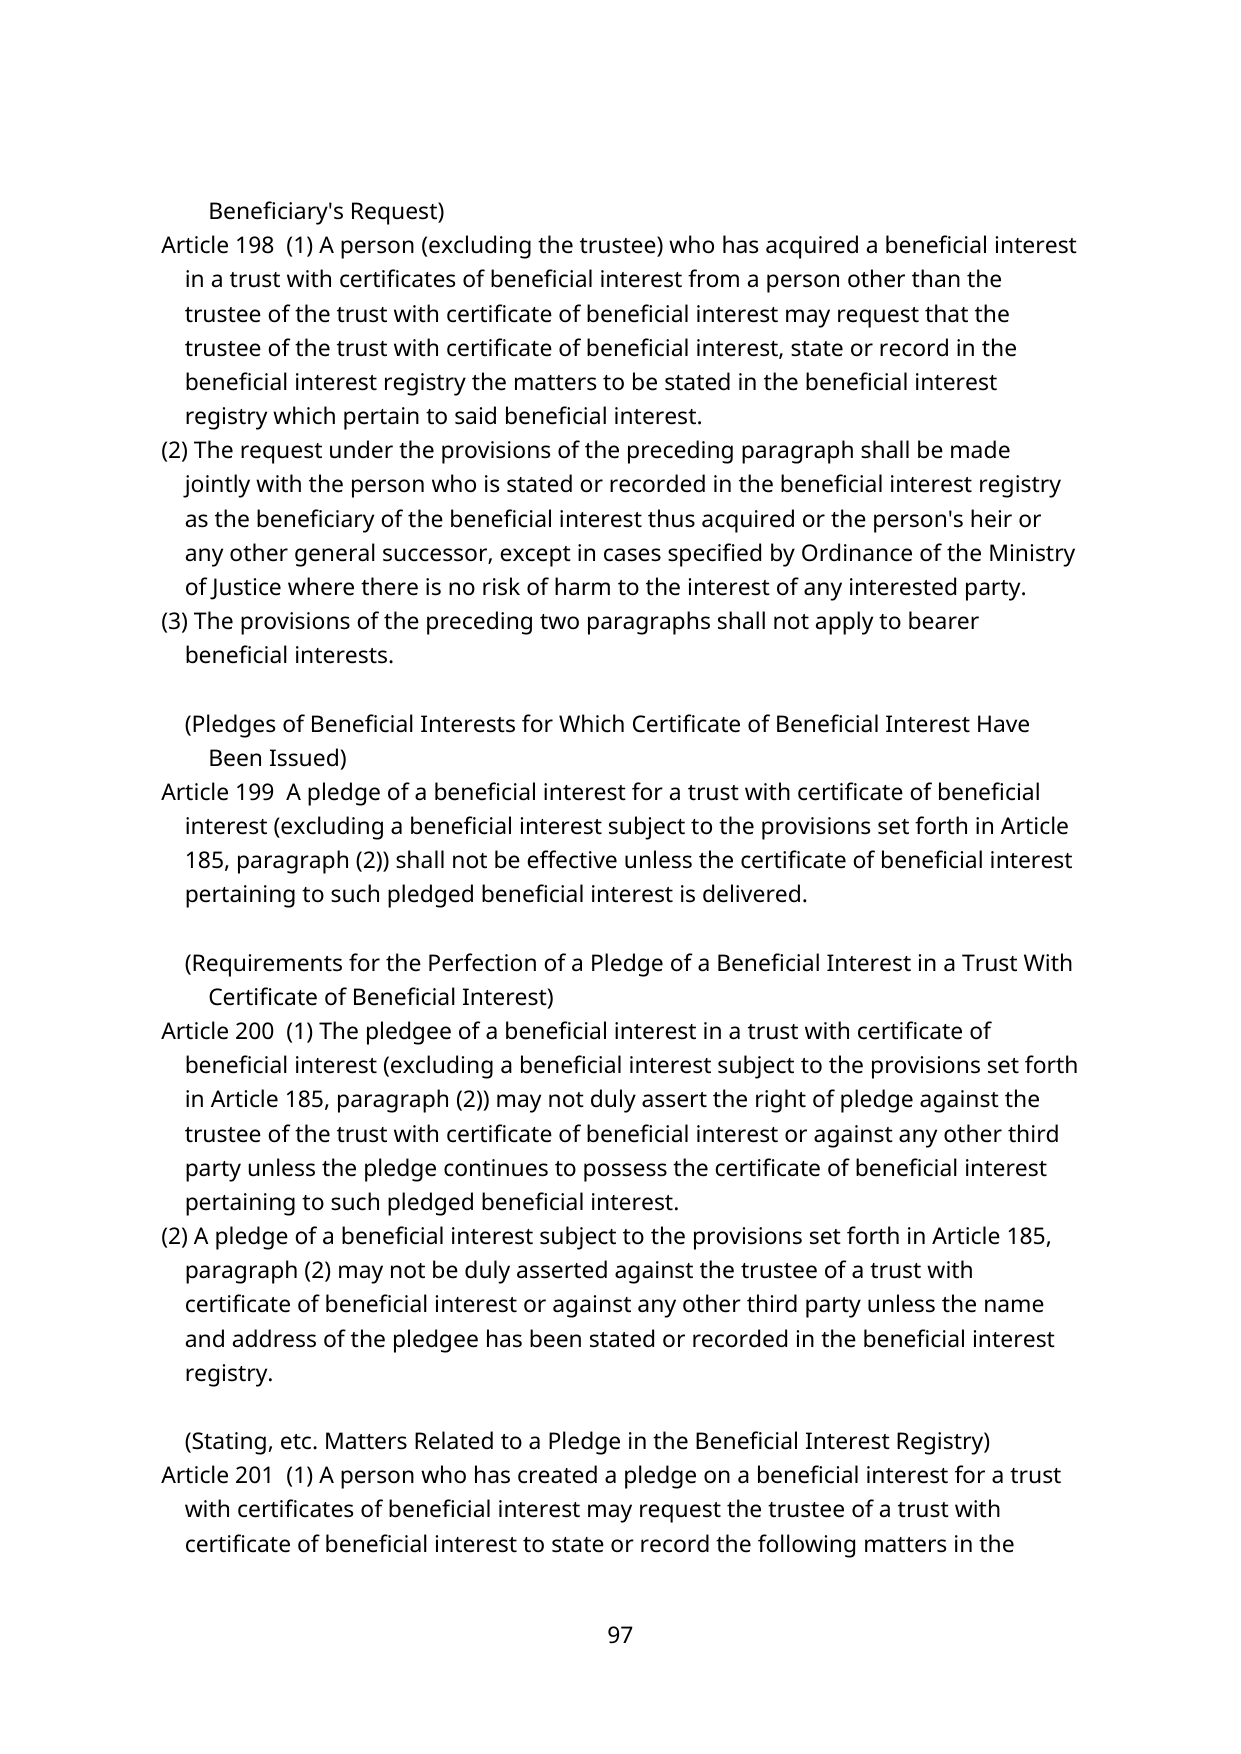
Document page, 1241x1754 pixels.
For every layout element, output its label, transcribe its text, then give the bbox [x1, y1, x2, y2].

text Article 199 A pledge of a beneficial interest for a trust with certificate of beneficial interest (excluding a beneficial interest subject to the provisions set forth in Article 185, paragraph (2)) shall not be effective unless the certificate of beneficial interest pertaining to such pledged beneficial interest is delivered. [161, 774, 1079, 911]
text (2) A pledge of a beneficial interest subject to the provisions set forth in Article 185, paragraph (2) may not be duly asserted against the trustee of a trust with certificate of beneficial interest or against any other third party unless the name and address of the pledgee has been stated or recorded in the beneficial interest registry. [161, 1219, 1079, 1389]
text (Pledges of Beneficial Interests for Which Certificate of Beneficial Interest Have Been Issued) [184, 706, 1079, 774]
text Article 200 (1) The pledgee of a beneficial interest in a trust with certificate of beneficial interest (excluding a beneficial interest subject to the provisions set forth in Article 185, paragraph (2)) may not duly assert the right of pledge against the trustee of the trust with certificate of beneficial interest or against any other third party unless the pledge continues to possess the certificate of beneficial interest pertaining to such pledged beneficial interest. [161, 1014, 1079, 1219]
text (Stating, etc. Matters Related to a Pledge in the Beneficial Interest Registry) [184, 1424, 1079, 1458]
text Article 198 (1) A person (excluding the trustee) who has acquired a beneficial interest in a trust with certificates of beneficial interest from a person other than the trustee of the trust with certificate of beneficial interest may request that the trustee of the trust with certificate of beneficial interest, state or record in the beneficial interest registry the matters to be stated in the beneficial interest registry which pertain to said beneficial interest. [161, 228, 1079, 433]
text (2) The request under the provisions of the preceding paragraph shall be made jointly with the person who is stated or recorded in the beneficial interest registry as the beneficiary of the beneficial interest thus acquired or the person's heir or any other general successor, except in cases specified by Ordinance of the Ministry of Justice where there is no risk of harm to the interest of any interested party. [161, 433, 1079, 604]
text (Requirements for the Perfection of a Pledge of a Beneficial Interest in a Trust With Certificate of Beneficial Interest) [184, 945, 1079, 1014]
text (3) The provisions of the preceding two paragraphs shall not apply to bearer beneficial interests. [161, 604, 1079, 672]
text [161, 1458, 1079, 1560]
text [184, 194, 1079, 228]
